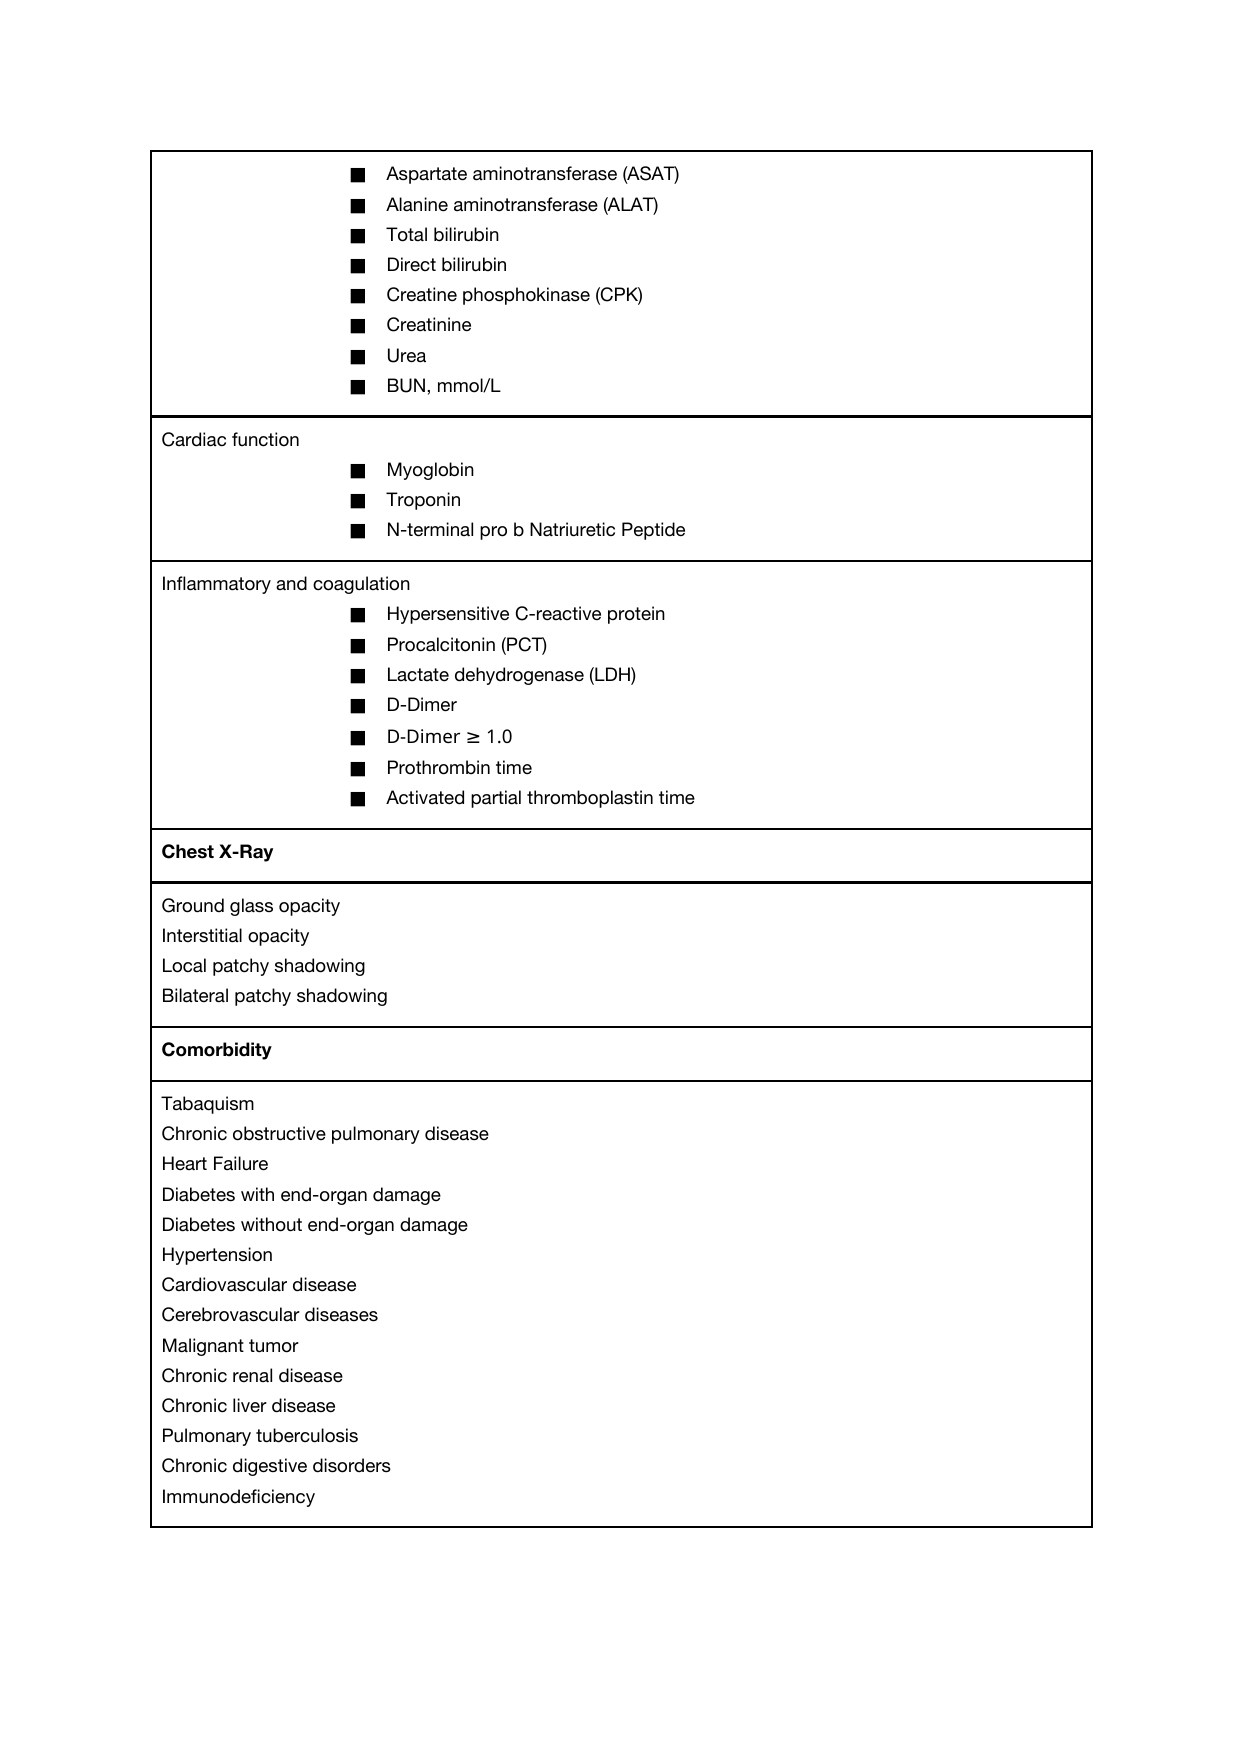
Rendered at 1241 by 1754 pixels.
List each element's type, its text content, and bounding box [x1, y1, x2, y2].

table_cell Chest X-Ray [152, 830, 1091, 881]
table_cell Comorbidity [152, 1028, 1091, 1080]
table_cell Cardiac function Myoglobin Troponin N-terminal pro b Natriuretic Peptide [152, 418, 1091, 560]
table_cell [152, 152, 1091, 415]
table_cell Inflammatory and coagulation Hypersensitive C-reactive protein Procalcitonin (PCT) Lactate dehydrogenase (LDH) D-Dimer D-Dimer ≥ 1.0 Prothrombin time Activated partial thromboplastin time [152, 562, 1091, 827]
table_cell Ground glass opacity Interstitial opacity Local patchy shadowing Bilateral patchy shadowing [152, 884, 1091, 1026]
table_cell Tabaquism Chronic obstructive pulmonary disease Heart Failure Diabetes with end-organ damage Diabetes without end-organ damage Hypertension Cardiovascular disease Cerebrovascular diseases Malignant tumor Chronic renal disease Chronic liver disease Pulmonary tuberculosis Chronic digestive disorders Immunodeficiency [152, 1082, 1091, 1526]
